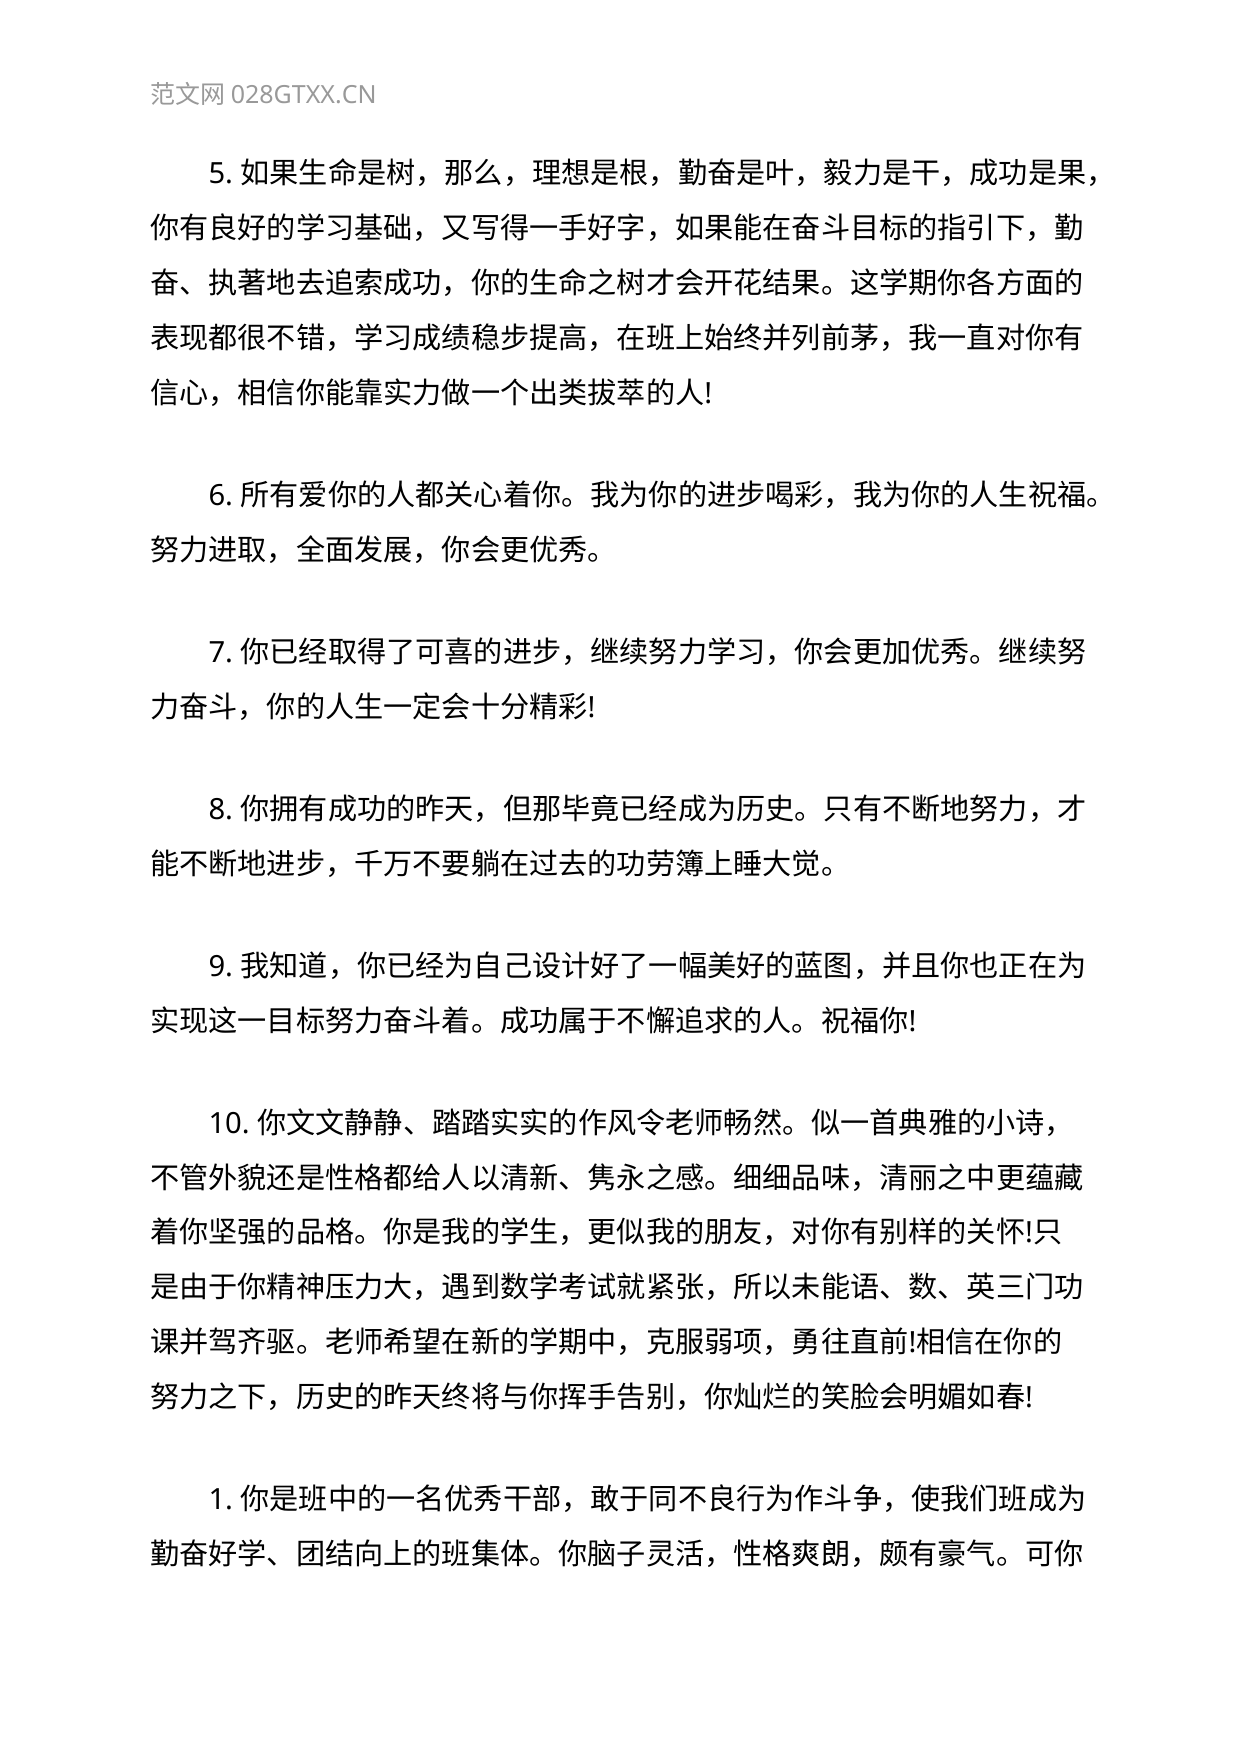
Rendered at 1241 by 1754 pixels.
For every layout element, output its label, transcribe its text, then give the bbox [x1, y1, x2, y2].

text 8. 你拥有成功的昨天，但那毕竟已经成为历史。只有不断地努力，才能不断地进步，千万不要躺在过去的功劳簿上睡大觉。 [150, 785, 1090, 883]
text 6. 所有爱你的人都关心着你。我为你的进步喝彩，我为你的人生祝福。努力进取，全面发展，你会更优秀。 [150, 472, 1090, 569]
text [150, 1476, 1090, 1573]
text 7. 你已经取得了可喜的进步，继续努力学习，你会更加优秀。继续努力奋斗，你的人生一定会十分精彩! [150, 628, 1090, 726]
text 9. 我知道，你已经为自己设计好了一幅美好的蓝图，并且你也正在为实现这一目标努力奋斗着。成功属于不懈追求的人。祝福你! [150, 942, 1090, 1039]
text 5. 如果生命是树，那么，理想是根，勤奋是叶，毅力是干，成功是果，你有良好的学习基础，又写得一手好字，如果能在奋斗目标的指引下，勤奋、执著地去追索成功，你的生命之树才会开花结果。这学期你各方面的表现都很不错，学习成绩稳步提高，在班上始终并列前茅，我一直对你有信心，相信你能靠实力做一个出类拔萃的人! [150, 150, 1090, 412]
text 10. 你文文静静、踏踏实实的作风令老师畅然。似一首典雅的小诗，不管外貌还是性格都给人以清新、隽永之感。细细品味，清丽之中更蕴藏着你坚强的品格。你是我的学生，更似我的朋友，对你有别样的关怀!只是由于你精神压力大，遇到数学考试就紧张，所以未能语、数、英三门功课并驾齐驱。老师希望在新的学期中，克服弱项，勇往直前!相信在你的努力之下，历史的昨天终将与你挥手告别，你灿烂的笑脸会明媚如春! [150, 1099, 1090, 1416]
